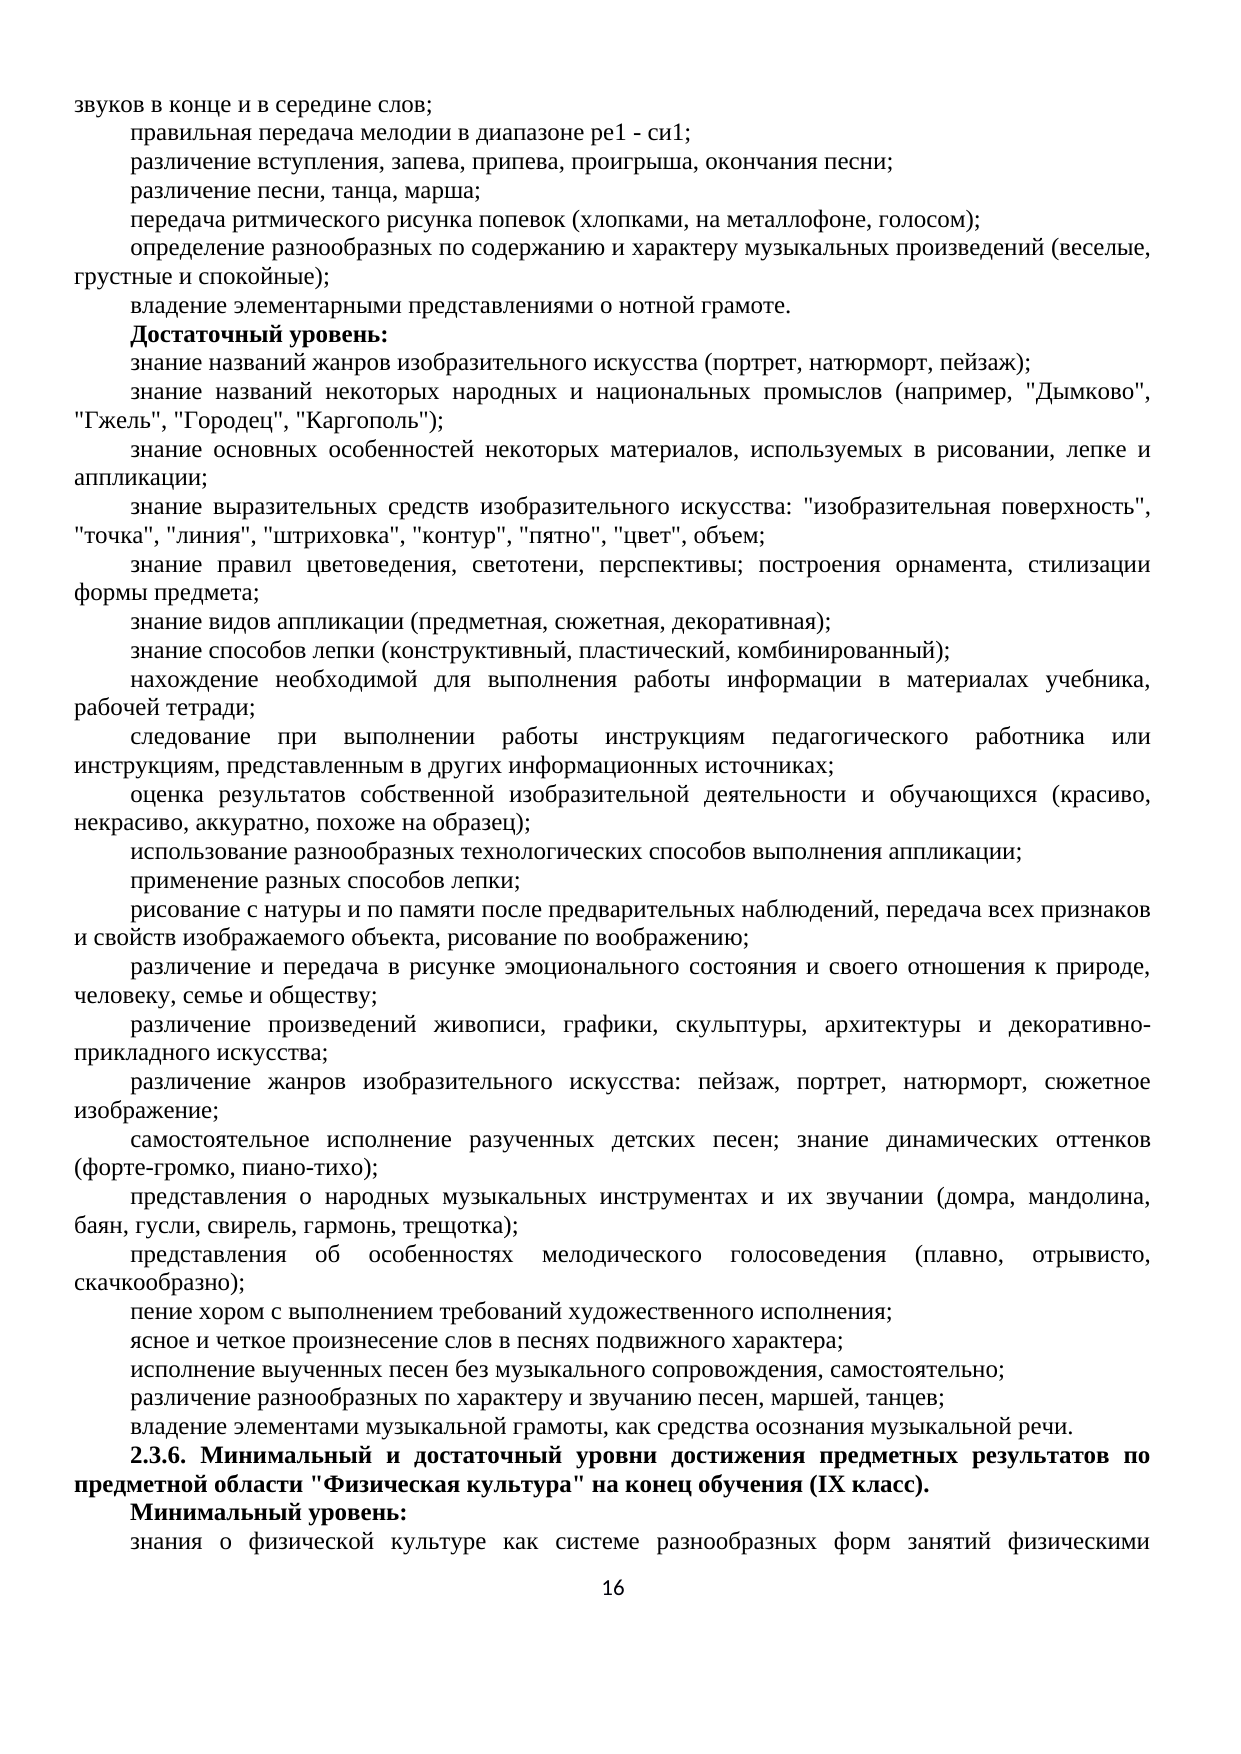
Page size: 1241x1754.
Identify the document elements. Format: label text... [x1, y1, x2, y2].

text использование разнообразных технологических способов выполнения аппликации; [74, 836, 1152, 865]
text Минимальный уровень: [74, 1497, 1152, 1526]
text представления об особенностях мелодического голосоведения (плавно, отрывисто, скачкообразно); [74, 1239, 1152, 1296]
text Достаточный уровень: [74, 319, 1152, 347]
text знание названий жанров изобразительного искусства (портрет, натюрморт, пейзаж); [74, 347, 1152, 376]
text различение жанров изобразительного искусства: пейзаж, портрет, натюрморт, сюжетное изображение; [74, 1066, 1152, 1124]
text нахождение необходимой для выполнения работы информации в материалах учебника, рабочей тетради; [74, 664, 1152, 721]
text различение песни, танца, марша; [74, 175, 1152, 204]
text знание видов аппликации (предметная, сюжетная, декоративная); [74, 606, 1152, 635]
text правильная передача мелодии в диапазоне ре1 - си1; [74, 117, 1152, 146]
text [74, 89, 1152, 117]
text исполнение выученных песен без музыкального сопровождения, самостоятельно; [74, 1354, 1152, 1382]
text различение произведений живописи, графики, скульптуры, архитектуры и декоративно-прикладного искусства; [74, 1009, 1152, 1066]
text владение элементами музыкальной грамоты, как средства осознания музыкальной речи. [74, 1411, 1152, 1440]
text различение вступления, запева, припева, проигрыша, окончания песни; [74, 146, 1152, 175]
text различение и передача в рисунке эмоционального состояния и своего отношения к природе, человеку, семье и обществу; [74, 951, 1152, 1009]
text определение разнообразных по содержанию и характеру музыкальных произведений (веселые, грустные и спокойные); [74, 232, 1152, 290]
text знание правил цветоведения, светотени, перспективы; построения орнамента, стилизации формы предмета; [74, 549, 1152, 606]
text применение разных способов лепки; [74, 865, 1152, 894]
text следование при выполнении работы инструкциям педагогического работника или инструкциям, представленным в других информационных источниках; [74, 721, 1152, 779]
text рисование с натуры и по памяти после предварительных наблюдений, передача всех признаков и свойств изображаемого объекта, рисование по воображению; [74, 894, 1152, 951]
text представления о народных музыкальных инструментах и их звучании (домра, мандолина, баян, гусли, свирель, гармонь, трещотка); [74, 1181, 1152, 1239]
text оценка результатов собственной изобразительной деятельности и обучающихся (красиво, некрасиво, аккуратно, похоже на образец); [74, 779, 1152, 836]
text пение хором с выполнением требований художественного исполнения; [74, 1296, 1152, 1325]
text знание названий некоторых народных и национальных промыслов (например, "Дымково", "Гжель", "Городец", "Каргополь"); [74, 376, 1152, 434]
text различение разнообразных по характеру и звучанию песен, маршей, танцев; [74, 1382, 1152, 1411]
text самостоятельное исполнение разученных детских песен; знание динамических оттенков (форте-громко, пиано-тихо); [74, 1124, 1152, 1181]
title 2.3.6. Минимальный и достаточный уровни достижения предметных результатов по предметной области "Физическая культура" на конец обучения (IX класс). [74, 1440, 1152, 1497]
text знание основных особенностей некоторых материалов, используемых в рисовании, лепке и аппликации; [74, 434, 1152, 491]
text знание выразительных средств изобразительного искусства: "изобразительная поверхность", "точка", "линия", "штриховка", "контур", "пятно", "цвет", объем; [74, 491, 1152, 549]
text ясное и четкое произнесение слов в песнях подвижного характера; [74, 1325, 1152, 1354]
text передача ритмического рисунка попевок (хлопками, на металлофоне, голосом); [74, 204, 1152, 232]
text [74, 1526, 1152, 1555]
text владение элементарными представлениями о нотной грамоте. [74, 290, 1152, 319]
text знание способов лепки (конструктивный, пластический, комбинированный); [74, 635, 1152, 664]
